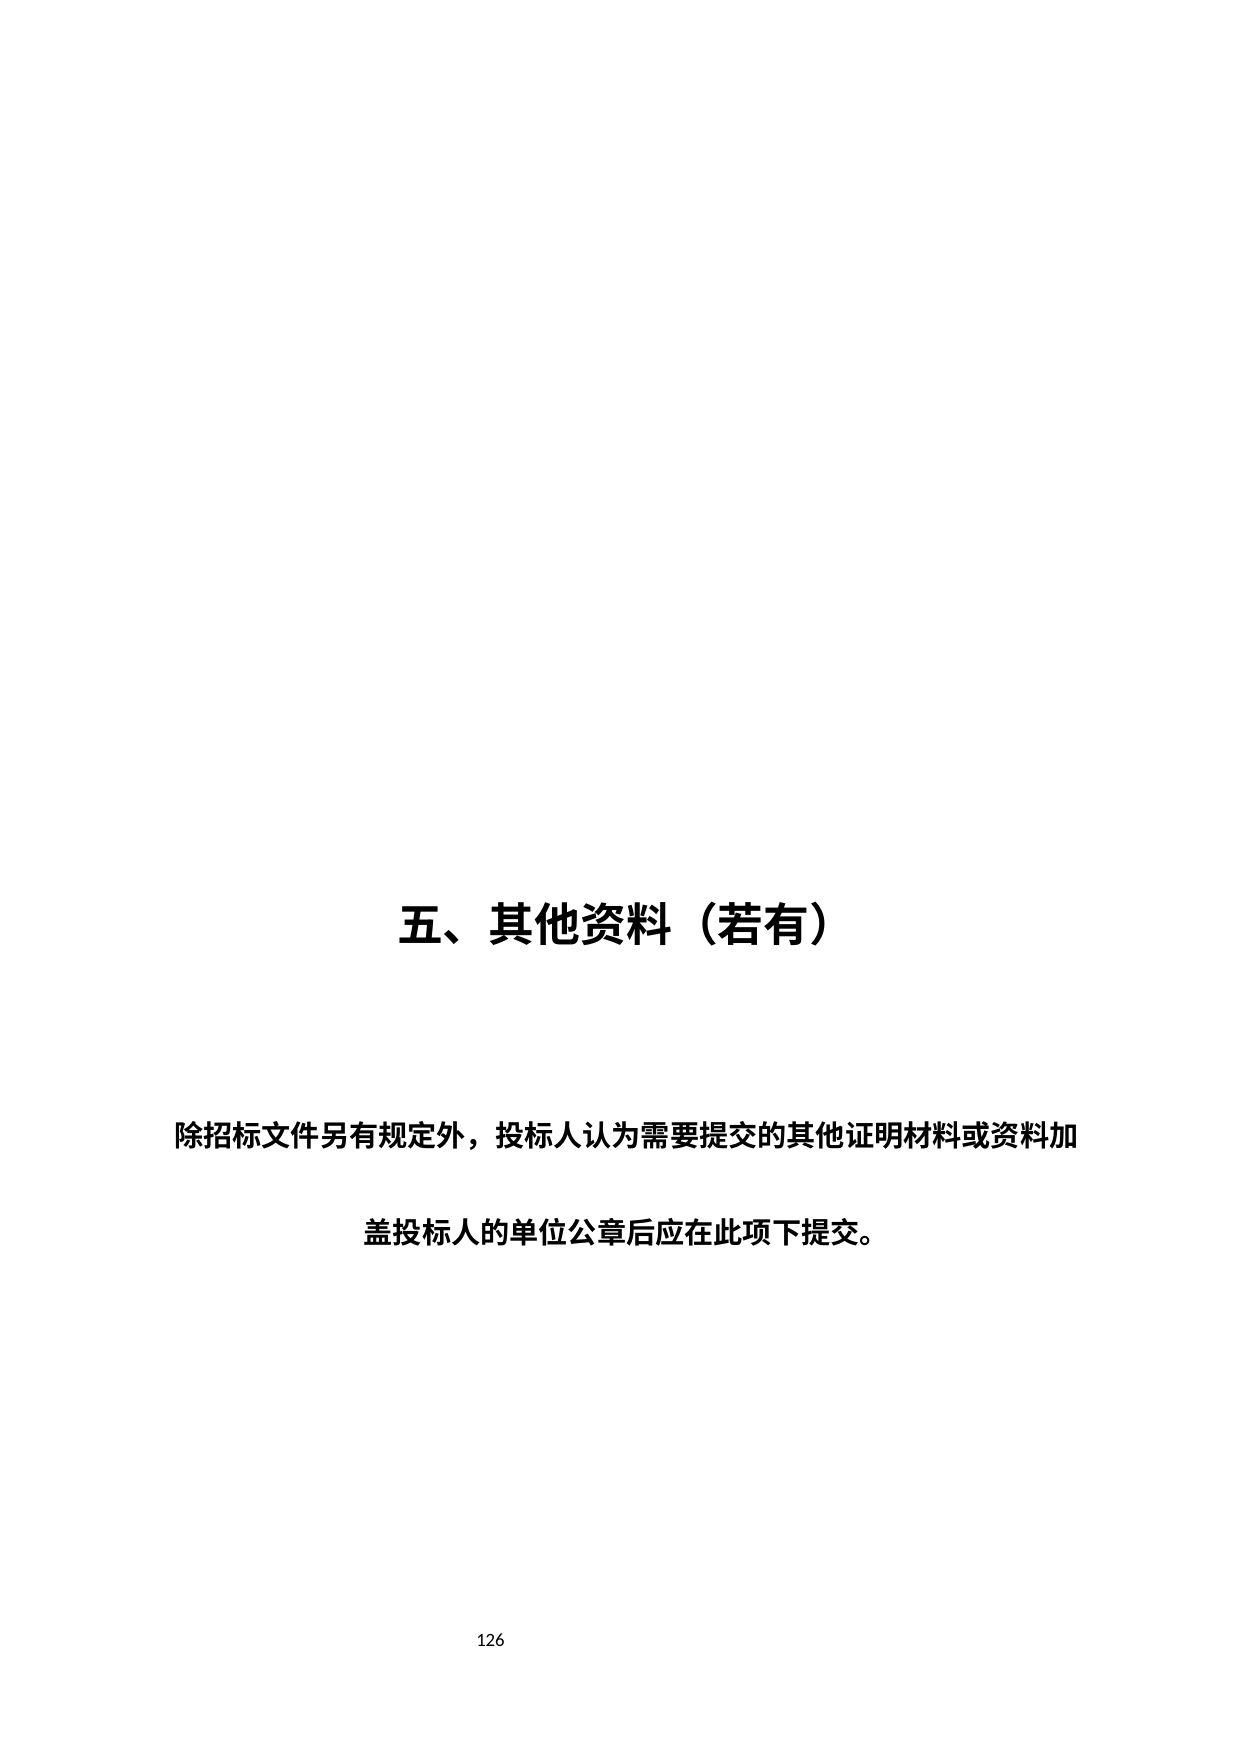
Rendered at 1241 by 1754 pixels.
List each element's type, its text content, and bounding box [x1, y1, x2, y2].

text 除招标文件另有规定外，投标人认为需要提交的其他证明材料或资料加盖投标人的单位公章后应在此项下提交。 [165, 1101, 1087, 1263]
text 五、其他资料（若有） [165, 873, 1087, 970]
